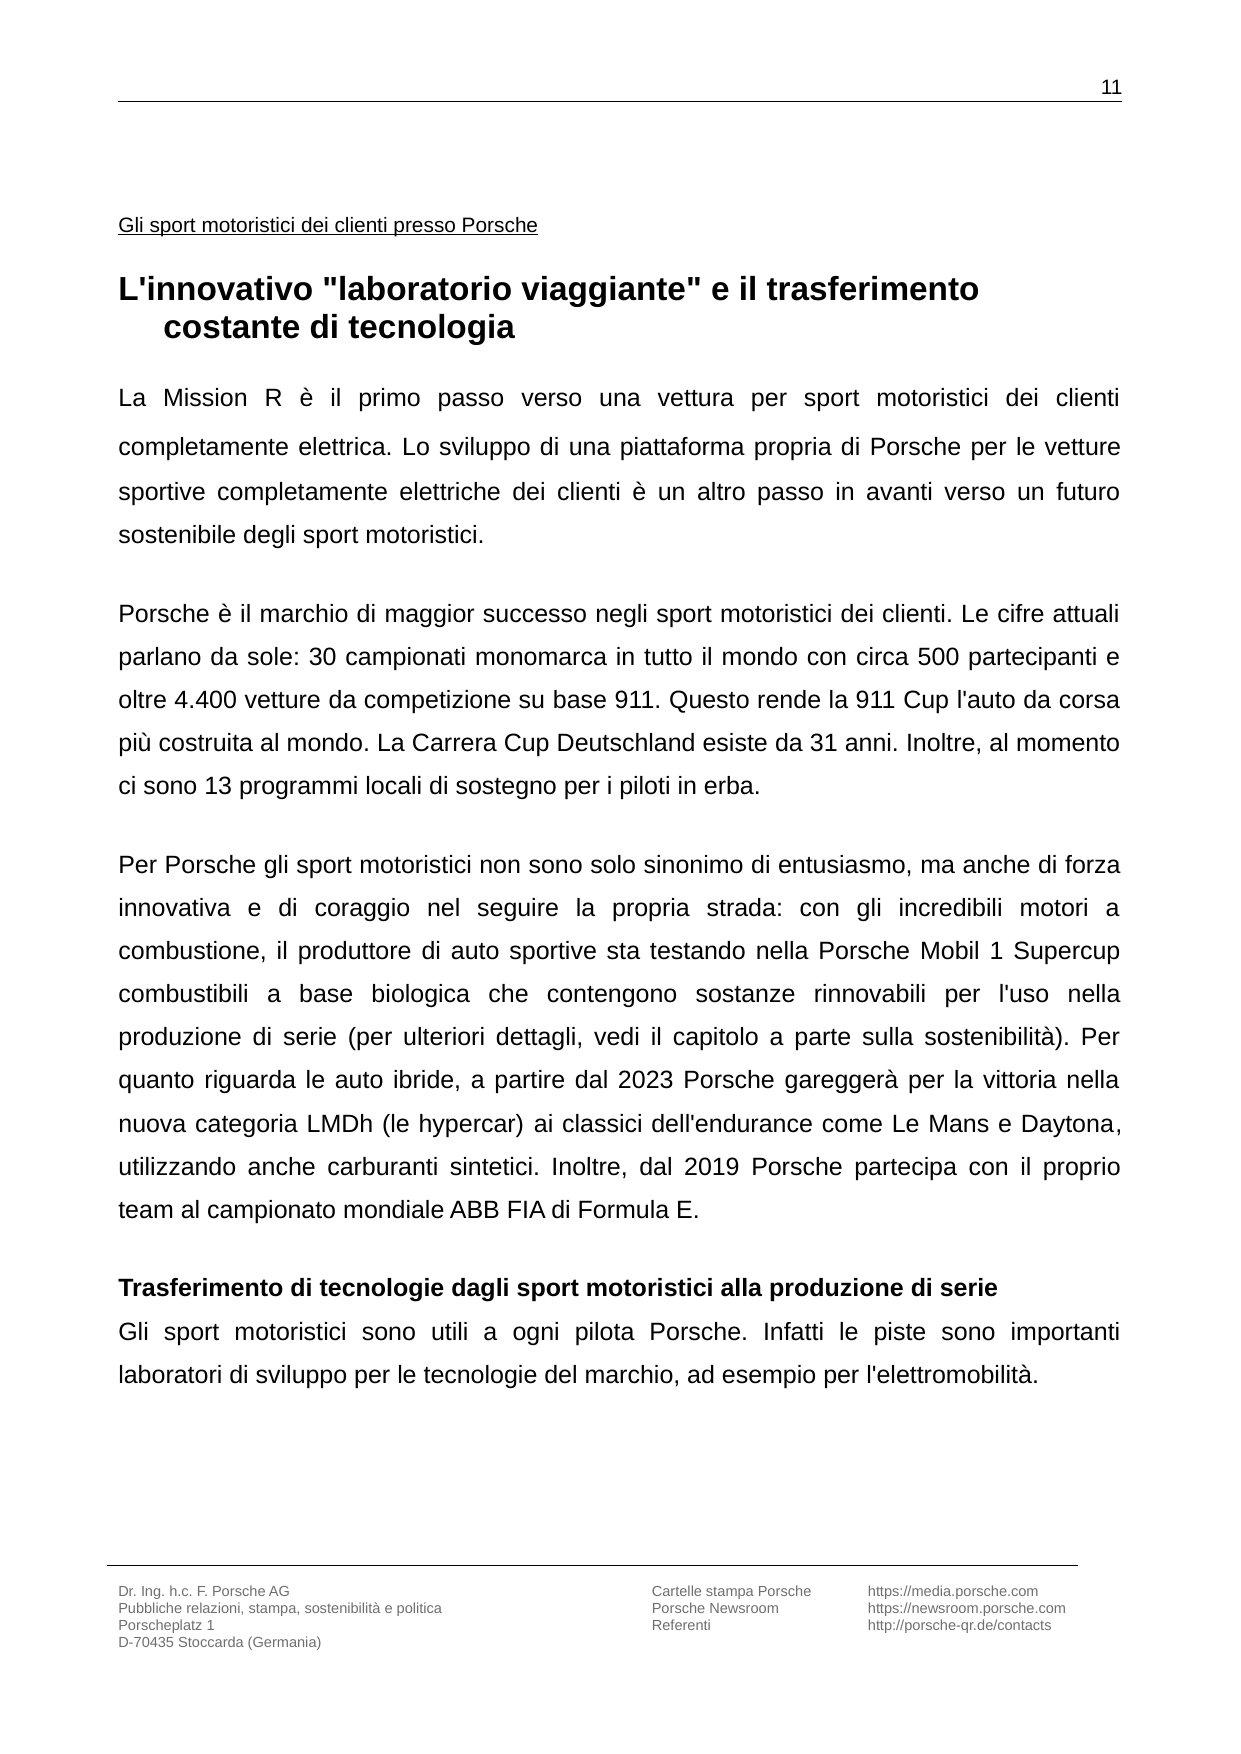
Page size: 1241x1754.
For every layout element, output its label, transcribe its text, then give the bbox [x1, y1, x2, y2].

text L'innovativo "laboratorio viaggiante" e il trasferimento costante di tecnologia [118, 268, 1122, 345]
text Gli sport motoristici sono utili a ogni pilota Porsche. Infatti le piste sono importanti laboratori di sviluppo per le tecnologie del marchio, ad esempio per l'elettromobilità. [118, 1316, 1122, 1388]
text Trasferimento di tecnologie dagli sport motoristici alla produzione di serie [118, 1273, 1122, 1302]
title Gli sport motoristici dei clienti presso Porsche [118, 213, 1122, 237]
text Per Porsche gli sport motoristici non sono solo sinonimo di entusiasmo, ma anche di forza innovativa e di coraggio nel seguire la propria strada: con gli incredibili motori a combustione, il produttore di auto sportive sta testando nella Porsche Mobil 1 Supercup combustibili a base biologica che contengono sostanze rinnovabili per l'uso nella produzione di serie (per ulteriori dettagli, vedi il capitolo a parte sulla sostenibilità). Per quanto riguarda le auto ibride, a partire dal 2023 Porsche gareggerà per la vittoria nella nuova categoria LMDh (le hypercar) ai classici dell'endurance come Le Mans e Daytona, utilizzando anche carburanti sintetici. Inoltre, dal 2019 Porsche partecipa con il proprio team al campionato mondiale ABB FIA di Formula E. [118, 850, 1122, 1223]
text La Mission R è il primo passo verso una vettura per sport motoristici dei clienti completamente elettrica. Lo sviluppo di una piattaforma propria di Porsche per le vetture sportive completamente elettriche dei clienti è un altro passo in avanti verso un futuro sostenibile degli sport motoristici. [118, 383, 1122, 549]
text Porsche è il marchio di maggior successo negli sport motoristici dei clienti. Le cifre attuali parlano da sole: 30 campionati monomarca in tutto il mondo con circa 500 partecipanti e oltre 4.400 vetture da competizione su base 911. Questo rende la 911 Cup l'auto da corsa più costruita al mondo. La Carrera Cup Deutschland esiste da 31 anni. Inoltre, al momento ci sono 13 programmi locali di sostegno per i piloti in erba. [118, 599, 1122, 800]
